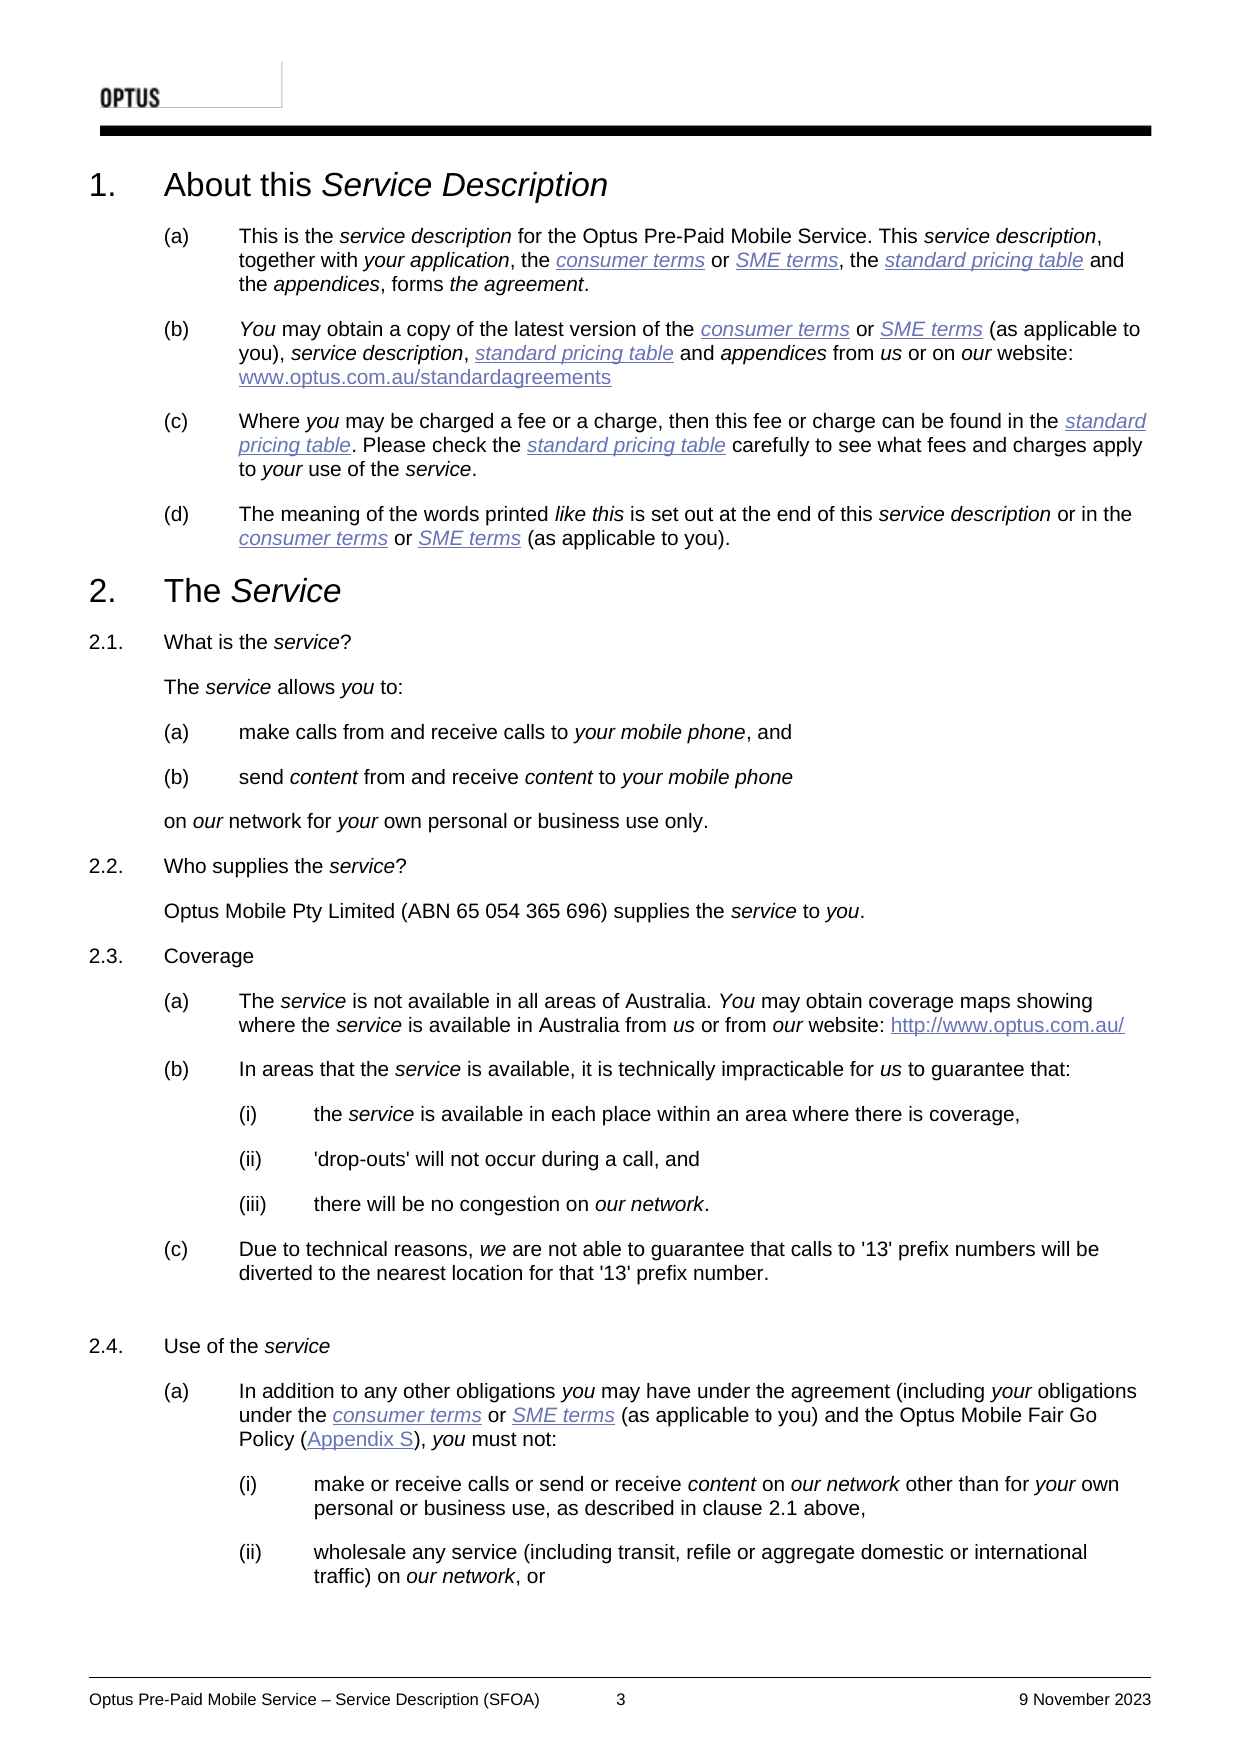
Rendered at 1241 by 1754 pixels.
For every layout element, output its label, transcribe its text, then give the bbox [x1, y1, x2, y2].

subtitle 'drop-outs' will not occur during a call, and [239, 1147, 1152, 1171]
text Optus Mobile Pty Limited (ABN 65 054 365 696) supplies the service to you. [164, 899, 1152, 923]
text The service allows you to: [164, 675, 1152, 699]
subtitle The meaning of the words printed like this is set out at the end of this service description or in the consumer terms or SME terms (as applicable to you). [164, 502, 1152, 550]
subtitle the service is available in each place within an area where there is coverage, [239, 1102, 1152, 1126]
subtitle Where you may be charged a fee or a charge, then this fee or charge can be found in the standard pricing table. Please check the standard pricing table carefully to see what fees and charges apply to your use of the service. [164, 409, 1152, 481]
subtitle make or receive calls or send or receive content on our network other than for your own personal or business use, as described in clause 2.1 above, [239, 1471, 1152, 1519]
subtitle This is the service description for the Optus Pre-Paid Mobile Service. This service description, together with your application, the consumer terms or SME terms, the standard pricing table and the appendices, forms the agreement. [164, 224, 1152, 296]
subtitle Due to technical reasons, we are not able to guarantee that calls to '13' prefix numbers will be diverted to the nearest location for that '13' prefix number. [164, 1236, 1152, 1284]
subtitle The Service [89, 571, 1152, 609]
subtitle Use of the service [89, 1334, 1152, 1358]
subtitle Coverage [89, 944, 1152, 968]
subtitle Who supplies the service? [89, 854, 1152, 878]
subtitle make calls from and receive calls to your mobile phone, and [164, 720, 1152, 744]
subtitle You may obtain a copy of the latest version of the consumer terms or SME terms (as applicable to you), service description, standard pricing table and appendices from us or on our website: www.optus.com.au/standardagreements [164, 317, 1152, 388]
subtitle About this Service Description [89, 165, 1152, 203]
subtitle What is the service? [89, 630, 1152, 654]
subtitle In areas that the service is available, it is technically impracticable for us to guarantee that: [164, 1057, 1152, 1081]
subtitle send content from and receive content to your mobile phone [164, 764, 1152, 788]
text on our network for your own personal or business use only. [164, 809, 1152, 833]
subtitle there will be no congestion on our network. [239, 1192, 1152, 1216]
subtitle wholesale any service (including transit, refile or aggregate domestic or international traffic) on our network, or [239, 1540, 1152, 1588]
subtitle In addition to any other obligations you may have under the agreement (including your obligations under the consumer terms or SME terms (as applicable to you) and the Optus Mobile Fair Go Policy (Appendix S), you must not: [164, 1379, 1152, 1451]
subtitle The service is not available in all areas of Australia. You may obtain coverage maps showing where the service is available in Australia from us or from our website: http://www.optus.com.au/ [164, 988, 1152, 1036]
